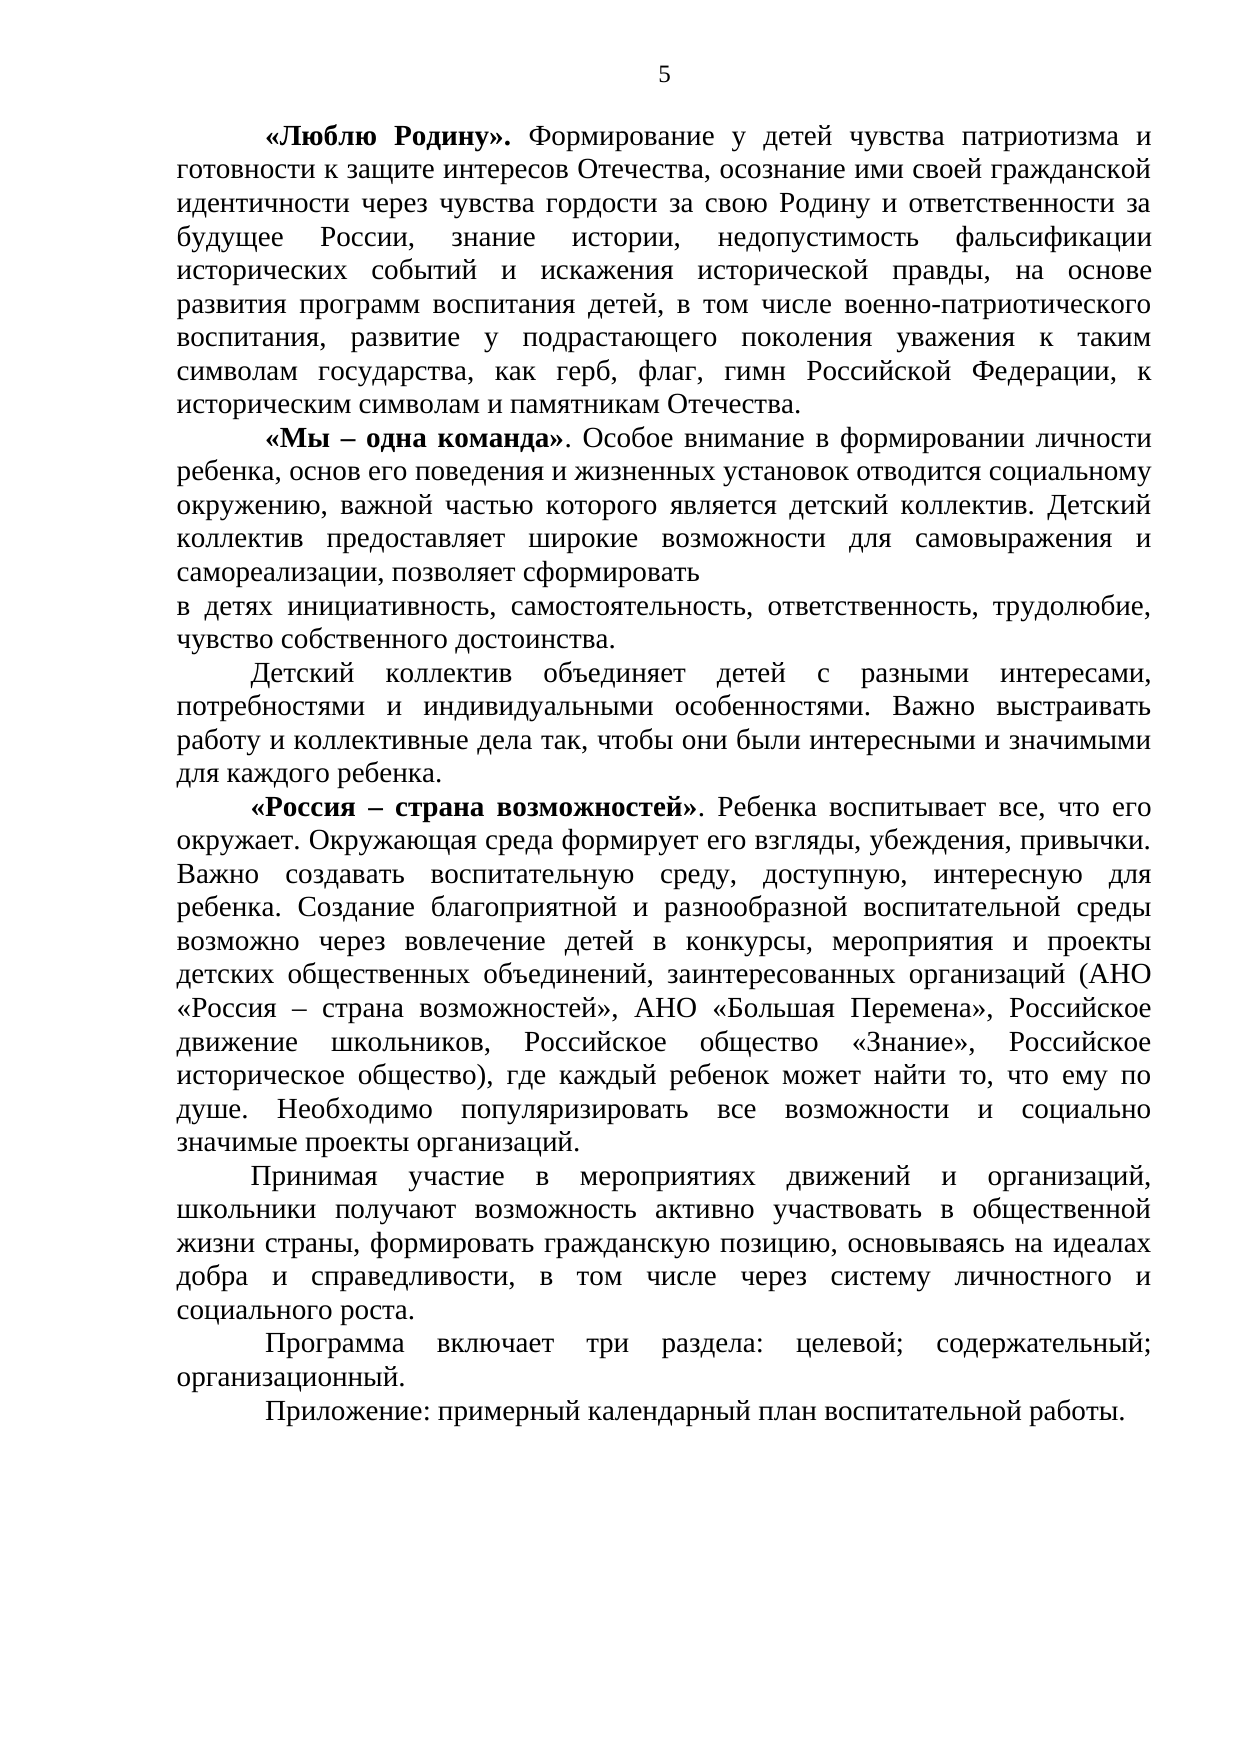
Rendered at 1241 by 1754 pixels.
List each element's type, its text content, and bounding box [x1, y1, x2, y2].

text Приложение: примерный календарный план воспитательной работы. [176, 1393, 1152, 1426]
text «Мы – одна команда». Особое внимание в формировании личности ребенка, основ его поведения и жизненных установок отводится социальному окружению, важной частью которого является детский коллектив. Детский коллектив предоставляет широкие возможности для самовыражения и самореализации, позволяет сформировать в детях инициативность, самостоятельность, ответственность, трудолюбие, чувство собственного достоинства. [176, 420, 1152, 655]
text Детский коллектив объединяет детей с разными интересами, потребностями и индивидуальными особенностями. Важно выстраивать работу и коллективные дела так, чтобы они были интересными и значимыми для каждого ребенка. [176, 655, 1152, 789]
text Программа включает три раздела: целевой; содержательный; организационный. [176, 1326, 1152, 1393]
text Принимая участие в мероприятиях движений и организаций, школьники получают возможность активно участвовать в общественной жизни страны, формировать гражданскую позицию, основываясь на идеалах добра и справедливости, в том числе через систему личностного и социального роста. [176, 1158, 1152, 1326]
text «Люблю Родину». Формирование у детей чувства патриотизма и готовности к защите интересов Отечества, осознание ими своей гражданской идентичности через чувства гордости за свою Родину и ответственности за будущее России, знание истории, недопустимость фальсификации исторических событий и искажения исторической правды, на основе развития программ воспитания детей, в том числе военно-патриотического воспитания, развитие у подрастающего поколения уважения к таким символам государства, как герб, флаг, гимн Российской Федерации, к историческим символам и памятникам Отечества. [176, 118, 1152, 420]
text «Россия – страна возможностей». Ребенка воспитывает все, что его окружает. Окружающая среда формирует его взгляды, убеждения, привычки. Важно создавать воспитательную среду, доступную, интересную для ребенка. Создание благоприятной и разнообразной воспитательной среды возможно через вовлечение детей в конкурсы, мероприятия и проекты детских общественных объединений, заинтересованных организаций (АНО «Россия – страна возможностей», АНО «Большая Перемена», Российское движение школьников, Российское общество «Знание», Российское историческое общество), где каждый ребенок может найти то, что ему по душе. Необходимо популяризировать все возможности и социально значимые проекты организаций. [176, 789, 1152, 1158]
